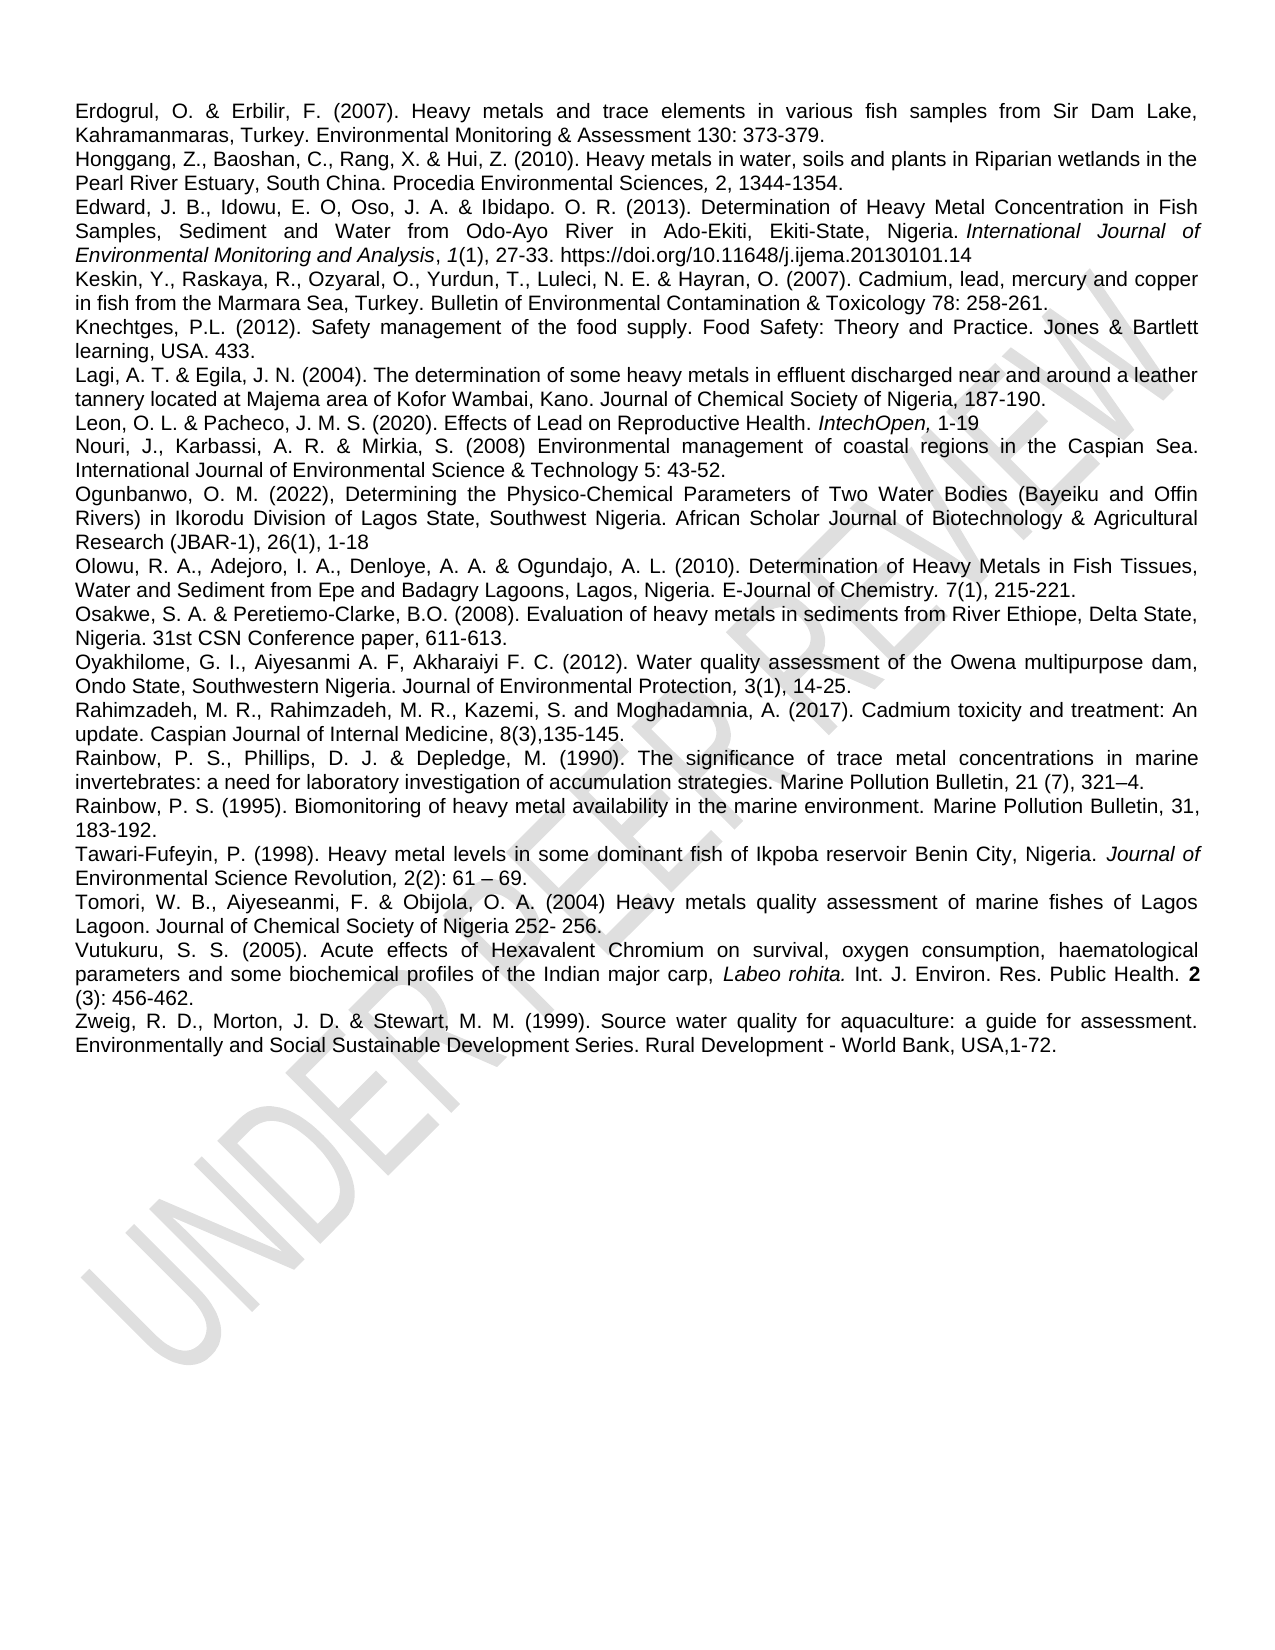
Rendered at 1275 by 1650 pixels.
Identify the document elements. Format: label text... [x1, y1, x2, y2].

text Rahimzadeh, M. R., Rahimzadeh, M. R., Kazemi, S. and Moghadamnia, A. (2017). Cadmium toxicity and treatment: An update. Caspian Journal of Internal Medicine, 8(3),135-145. [75, 698, 1200, 746]
text Tawari-Fufeyin, P. (1998). Heavy metal levels in some dominant fish of Ikpoba reservoir Benin City, Nigeria. Journal of Environmental Science Revolution, 2(2): 61 – 69. [75, 842, 1200, 889]
text Edward, J. B., Idowu, E. O, Oso, J. A. & Ibidapo. O. R. (2013). Determination of Heavy Metal Concentration in Fish Samples, Sediment and Water from Odo-Ayo River in Ado-Ekiti, Ekiti-State, Nigeria. International Journal of Environmental Monitoring and Analysis, 1(1), 27-33. https://doi.org/10.11648/j.ijema.20130101.14 [75, 195, 1200, 267]
text Leon, O. L. & Pacheco, J. M. S. (2020). Effects of Lead on Reproductive Health. IntechOpen, 1-19 [75, 410, 1200, 434]
text Vutukuru, S. S. (2005). Acute effects of Hexavalent Chromium on survival, oxygen consumption, haematological parameters and some biochemical profiles of the Indian major carp, Labeo rohita. Int. J. Environ. Res. Public Health. 2 (3): 456-462. [75, 937, 1200, 1009]
text Olowu, R. A., Adejoro, I. A., Denloye, A. A. & Ogundajo, A. L. (2010). Determination of Heavy Metals in Fish Tissues, Water and Sediment from Epe and Badagry Lagoons, Lagos, Nigeria. E-Journal of Chemistry. 7(1), 215-221. [75, 554, 1200, 602]
text Osakwe, S. A. & Peretiemo-Clarke, B.O. (2008). Evaluation of heavy metals in sediments from River Ethiope, Delta State, Nigeria. 31st CSN Conference paper, 611-613. [75, 602, 1200, 650]
text Knechtges, P.L. (2012). Safety management of the food supply. Food Safety: Theory and Practice. Jones & Bartlett learning, USA. 433. [75, 314, 1200, 362]
text Zweig, R. D., Morton, J. D. & Stewart, M. M. (1999). Source water quality for aquaculture: a guide for assessment. Environmentally and Social Sustainable Development Series. Rural Development - World Bank, USA,1-72. [75, 1009, 1200, 1057]
text Tomori, W. B., Aiyeseanmi, F. & Obijola, O. A. (2004) Heavy metals quality assessment of marine fishes of Lagos Lagoon. Journal of Chemical Society of Nigeria 252- 256. [75, 889, 1200, 937]
text Oyakhilome, G. I., Aiyesanmi A. F, Akharaiyi F. C. (2012). Water quality assessment of the Owena multipurpose dam, Ondo State, Southwestern Nigeria. Journal of Environmental Protection, 3(1), 14-25. [75, 650, 1200, 698]
text Ogunbanwo, O. M. (2022), Determining the Physico-Chemical Parameters of Two Water Bodies (Bayeiku and Offin Rivers) in Ikorodu Division of Lagos State, Southwest Nigeria. African Scholar Journal of Biotechnology & Agricultural Research (JBAR-1), 26(1), 1-18 [75, 482, 1200, 554]
text Nouri, J., Karbassi, A. R. & Mirkia, S. (2008) Environmental management of coastal regions in the Caspian Sea. International Journal of Environmental Science & Technology 5: 43-52. [75, 434, 1200, 482]
text Rainbow, P. S. (1995). Biomonitoring of heavy metal availability in the marine environment. Marine Pollution Bulletin, 31, 183-192. [75, 794, 1200, 842]
text Erdogrul, O. & Erbilir, F. (2007). Heavy metals and trace elements in various fish samples from Sir Dam Lake, Kahramanmaras, Turkey. Environmental Monitoring & Assessment 130: 373-379. [75, 99, 1200, 147]
text Honggang, Z., Baoshan, C., Rang, X. & Hui, Z. (2010). Heavy metals in water, soils and plants in Riparian wetlands in the Pearl River Estuary, South China. Procedia Environmental Sciences, 2, 1344-1354. [75, 147, 1200, 195]
text Rainbow, P. S., Phillips, D. J. & Depledge, M. (1990). The significance of trace metal concentrations in marine invertebrates: a need for laboratory investigation of accumulation strategies. Marine Pollution Bulletin, 21 (7), 321–4. [75, 746, 1200, 794]
text Keskin, Y., Raskaya, R., Ozyaral, O., Yurdun, T., Luleci, N. E. & Hayran, O. (2007). Cadmium, lead, mercury and copper in fish from the Marmara Sea, Turkey. Bulletin of Environmental Contamination & Toxicology 78: 258-261. [75, 267, 1200, 314]
text Lagi, A. T. & Egila, J. N. (2004). The determination of some heavy metals in effluent discharged near and around a leather tannery located at Majema area of Kofor Wambai, Kano. Journal of Chemical Society of Nigeria, 187-190. [75, 362, 1200, 410]
